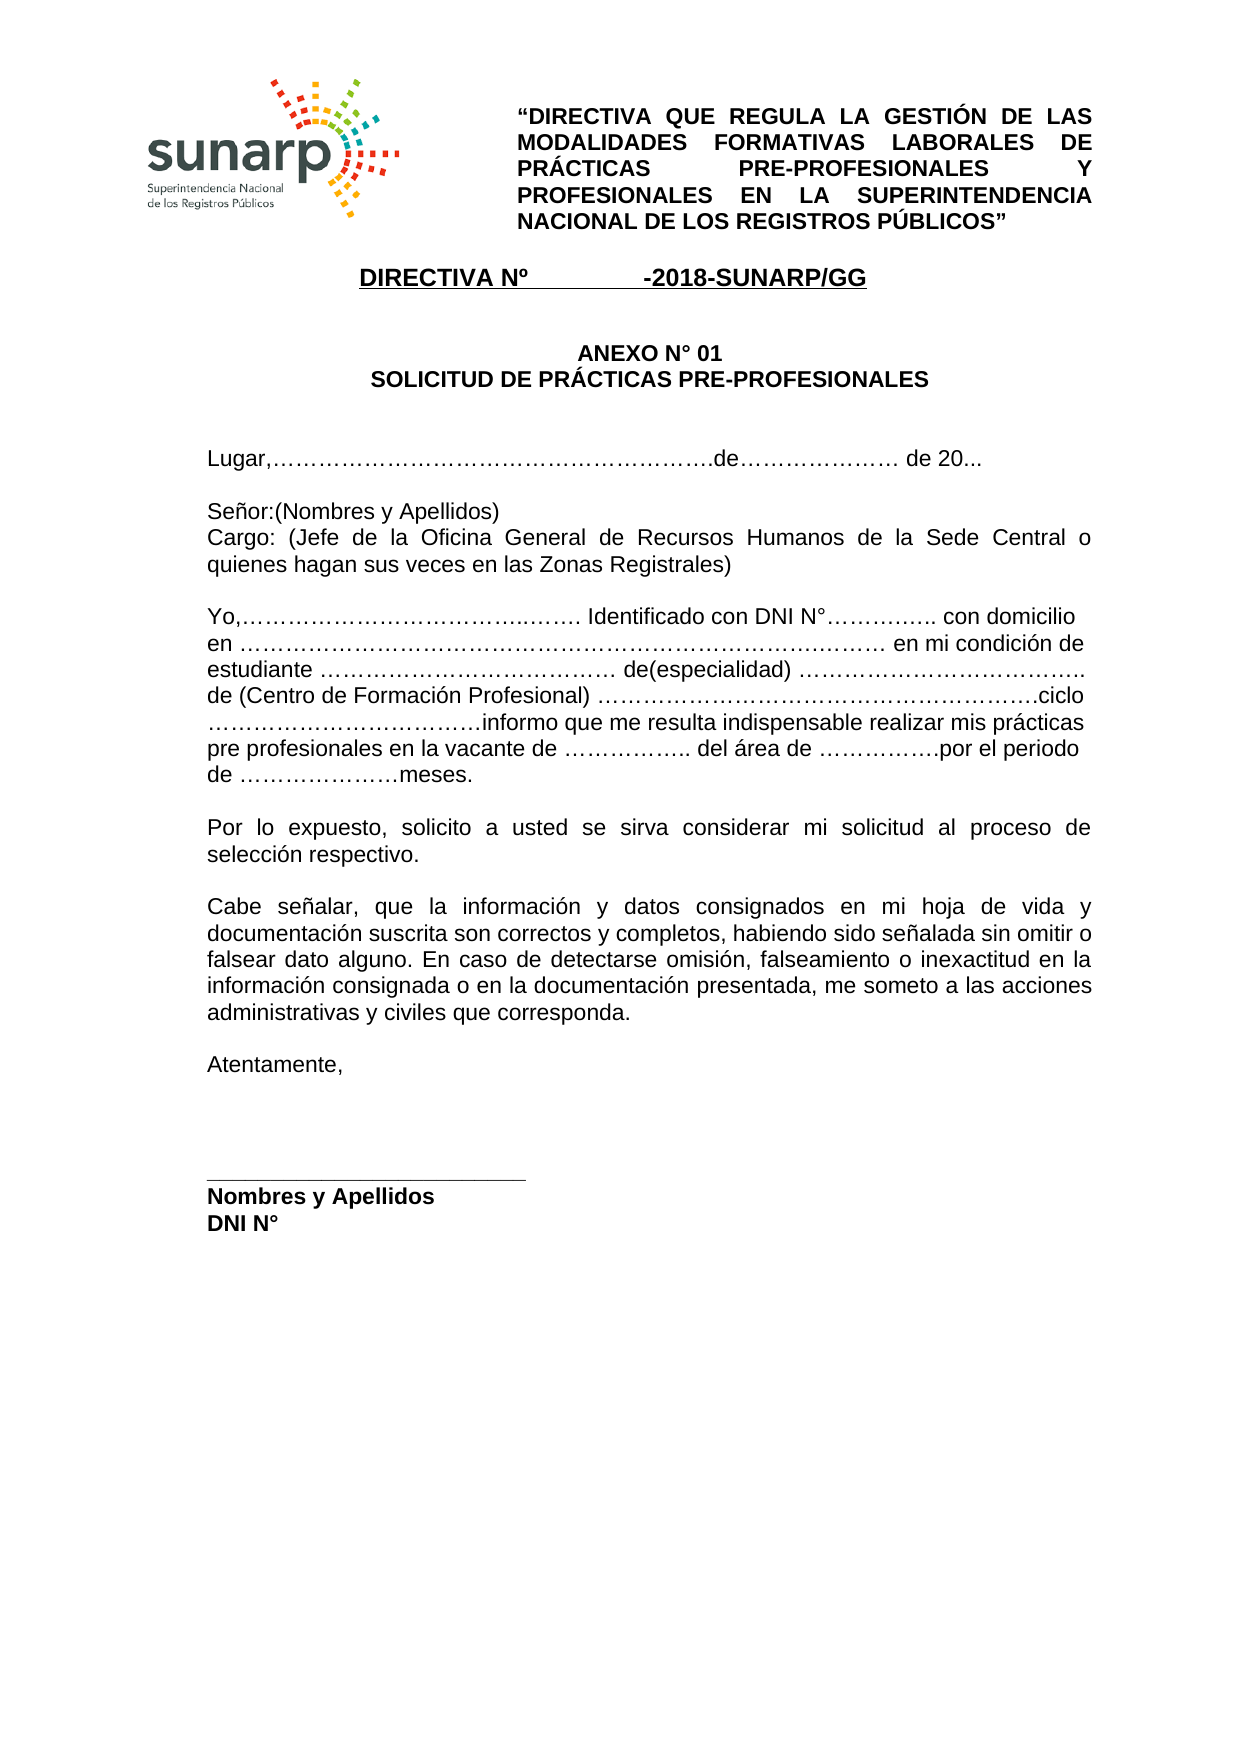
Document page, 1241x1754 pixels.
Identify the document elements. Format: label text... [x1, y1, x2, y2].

text Cabe señalar, que la información y datos consignados en mi hoja de vida y documentación suscrita son correctos y completos, habiendo sido señalada sin omitir o falsear dato alguno. En caso de detectarse omisión, falseamiento o inexactitud en la información consignada o en la documentación presentada, me someto a las acciones administrativas y civiles que corresponda. [207, 893, 1093, 1025]
text _________________________ [207, 1157, 1093, 1183]
text en ………………………………………………………………….……… en mi condición de [207, 630, 1093, 656]
text pre profesionales en la vacante de …………….. del área de …………….por el periodo [207, 735, 1093, 761]
text Señor:(Nombres y Apellidos) [207, 498, 1093, 524]
text DNI N° [207, 1209, 1093, 1236]
text Por lo expuesto, solicito a usted se sirva considerar mi solicitud al proceso de selección respectivo. [207, 814, 1093, 867]
text Nombres y Apellidos [207, 1183, 1093, 1209]
text de (Centro de Formación Profesional) ………………………………………………….ciclo [207, 682, 1093, 709]
text de …………………meses. [207, 761, 1093, 788]
text Lugar,………………………………………………….de………………… de 20... [207, 445, 1093, 472]
text Cargo: (Jefe de la Oficina General de Recursos Humanos de la Sede Central o quienes hagan sus veces en las Zonas Registrales) [207, 524, 1093, 577]
text ANEXO N° 01 [207, 340, 1093, 366]
text Yo,………………………………..……. Identificado con DNI N°……….….. con domicilio [207, 603, 1093, 630]
text Atentamente, [207, 1051, 1093, 1078]
text ………………………………informo que me resulta indispensable realizar mis prácticas [207, 709, 1093, 735]
picture [147, 79, 400, 218]
text SOLICITUD DE PRÁCTICAS PRE-PROFESIONALES [207, 366, 1093, 392]
text estudiante ………………………………… de(especialidad) ……………………………….. [207, 656, 1093, 682]
